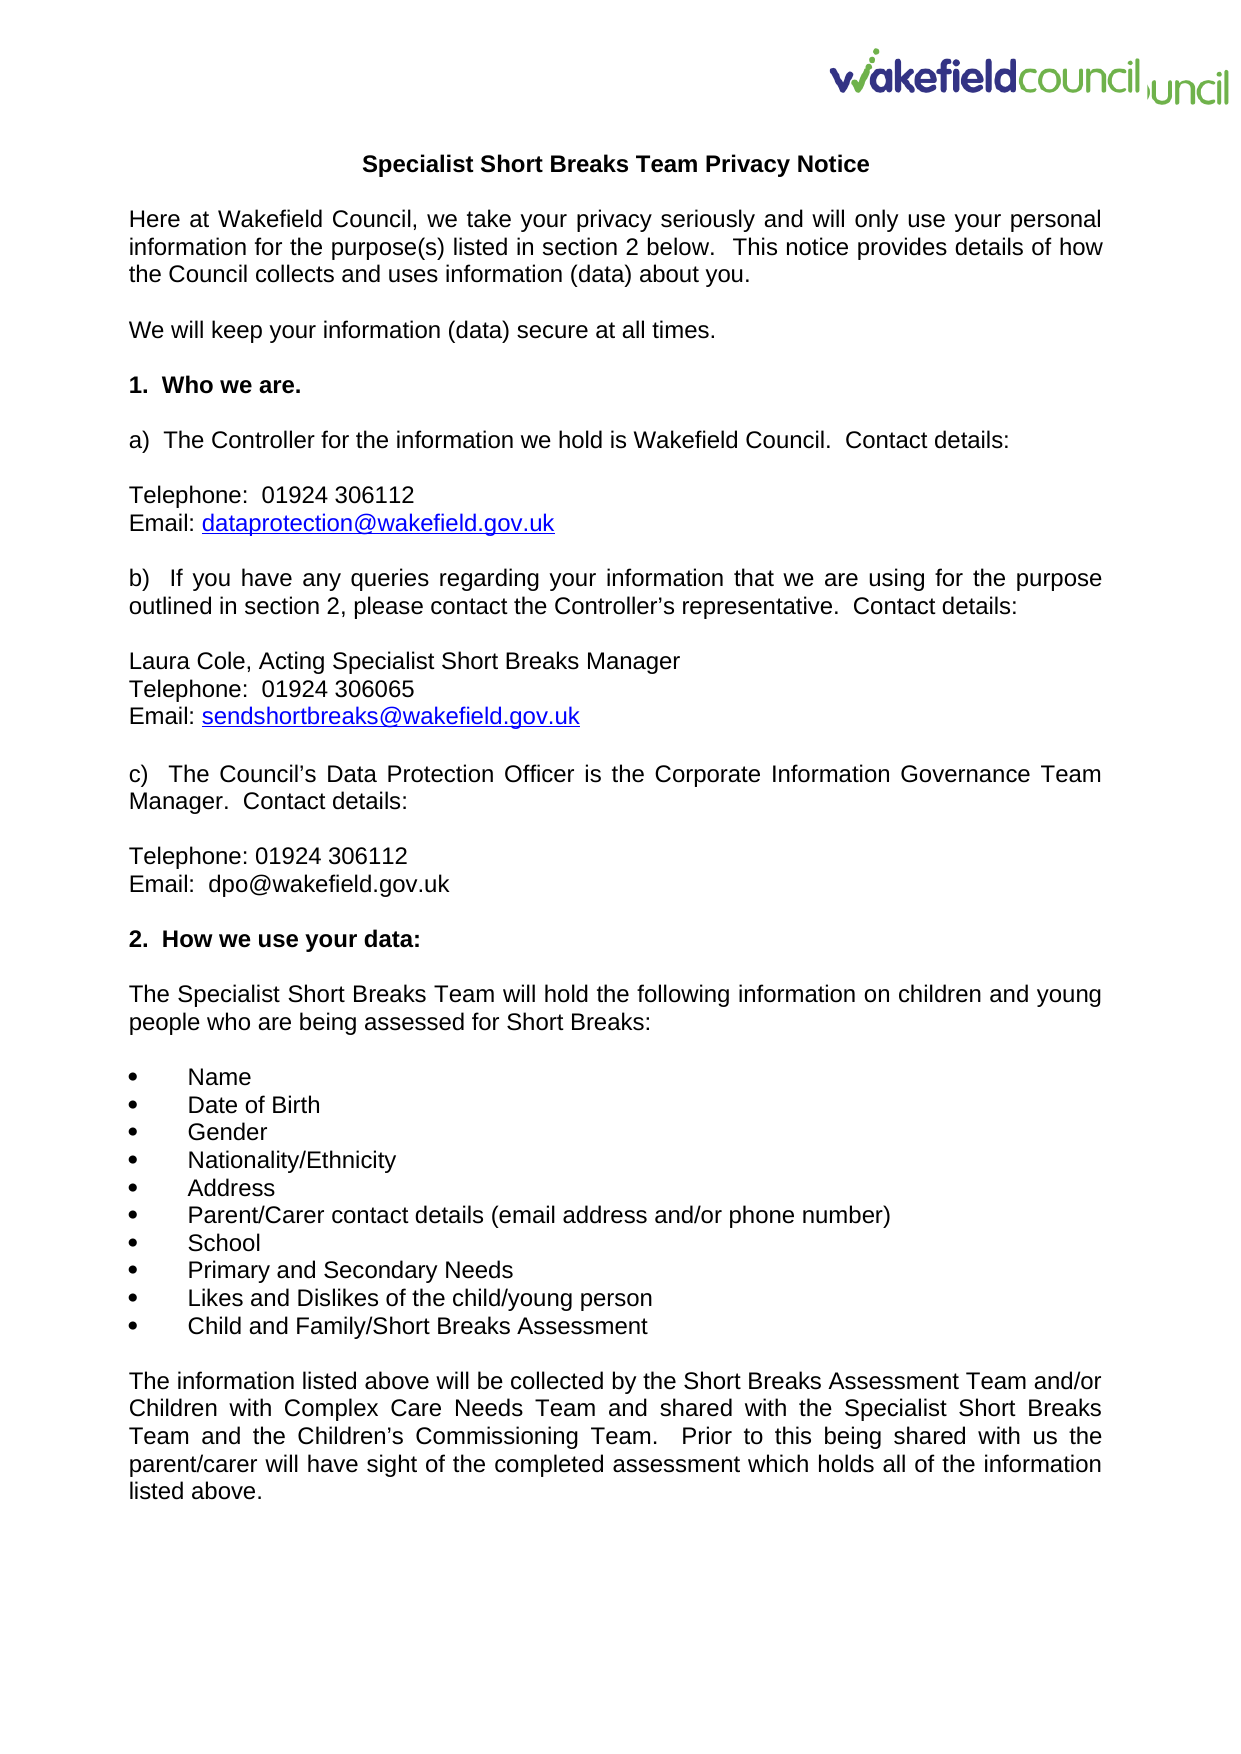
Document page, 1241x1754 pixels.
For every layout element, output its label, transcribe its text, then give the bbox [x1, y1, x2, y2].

list School [128, 1229, 1104, 1256]
text Email: dpo@wakefield.gov.uk [128, 870, 1104, 897]
text The information listed above will be collected by the Short Breaks Assessment Team and/or Children with Complex Care Needs Team and shared with the Specialist Short Breaks Team and the Children’s Commissioning Team. Prior to this being shared with us the parent/carer will have sight of the completed assessment which holds all of the information listed above. [128, 1367, 1104, 1505]
text Telephone: 01924 306112 [128, 481, 1104, 509]
text Email: dataprotection@wakefield.gov.uk [128, 509, 1104, 536]
list Likes and Dislikes of the child/young person [128, 1284, 1104, 1312]
list Child and Family/Short Breaks Assessment [128, 1312, 1104, 1339]
list Gender [128, 1118, 1104, 1146]
list Address [128, 1173, 1104, 1201]
text 2. How we use your data: [128, 925, 1104, 953]
text c) The Council’s Data Protection Officer is the Corporate Information Governance Team Manager. Contact details: [128, 759, 1104, 815]
picture [819, 37, 1237, 118]
text We will keep your information (data) secure at all times. [128, 316, 1104, 343]
text Laura Cole, Acting Specialist Short Breaks Manager [128, 647, 1104, 674]
list Name [128, 1063, 1104, 1091]
text a) The Controller for the information we hold is Wakefield Council. Contact details: [128, 426, 1104, 454]
text Here at Wakefield Council, we take your privacy seriously and will only use your personal information for the purpose(s) listed in section 2 below. This notice provides details of how the Council collects and uses information (data) about you. [128, 205, 1104, 288]
list Parent/Carer contact details (email address and/or phone number) [128, 1201, 1104, 1229]
list Nationality/Ethnicity [128, 1146, 1104, 1173]
text Telephone: 01924 306112 [128, 842, 1104, 870]
text The Specialist Short Breaks Team will hold the following information on children and young people who are being assessed for Short Breaks: [128, 980, 1104, 1036]
text Email: sendshortbreaks@wakefield.gov.uk [128, 702, 1104, 730]
list Primary and Secondary Needs [128, 1256, 1104, 1284]
list Date of Birth [128, 1091, 1104, 1118]
text b) If you have any queries regarding your information that we are using for the purpose outlined in section 2, please contact the Controller’s representative. Contact details: [128, 564, 1104, 619]
text 1. Who we are. [128, 371, 1104, 398]
text Specialist Short Breaks Team Privacy Notice [128, 150, 1104, 178]
text Telephone: 01924 306065 [128, 674, 1104, 702]
